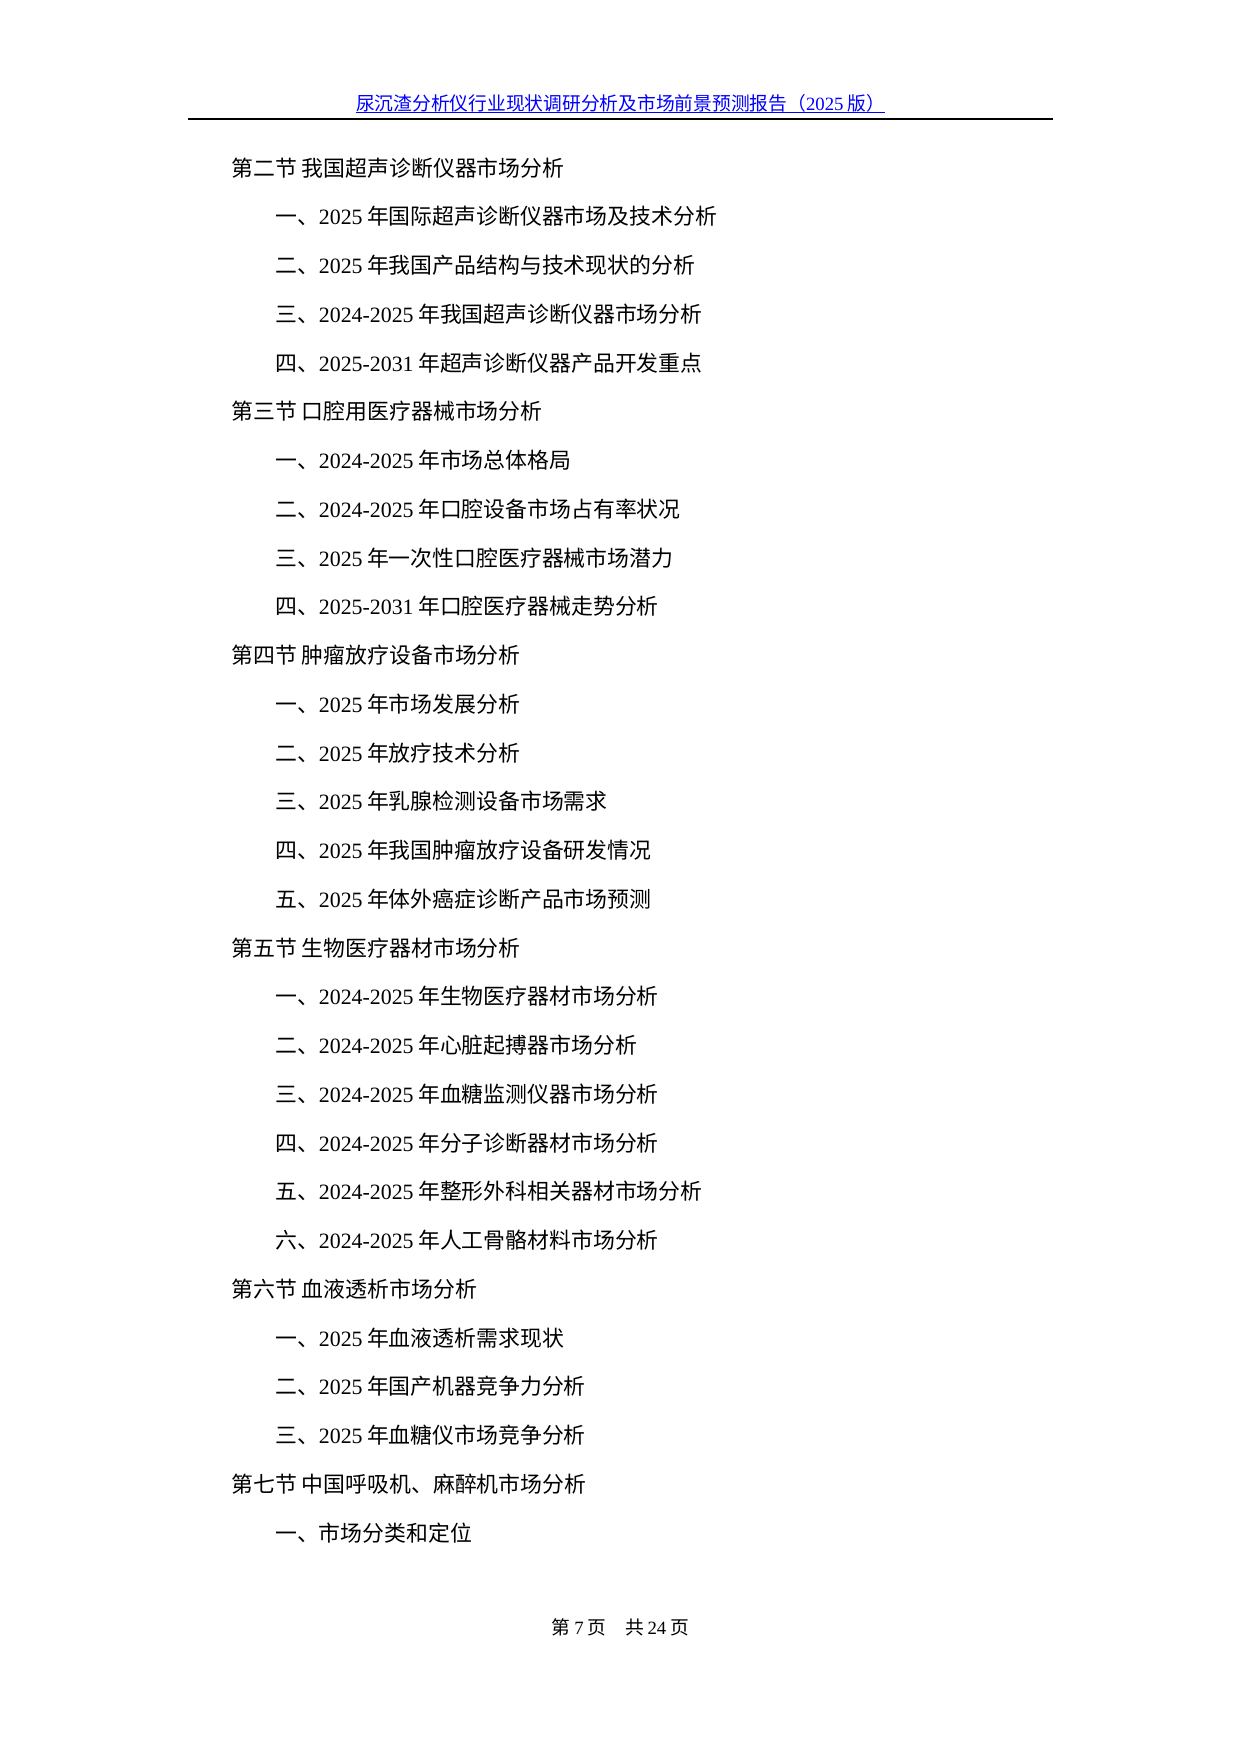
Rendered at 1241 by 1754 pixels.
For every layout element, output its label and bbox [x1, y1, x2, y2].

text [187, 150, 1053, 1548]
